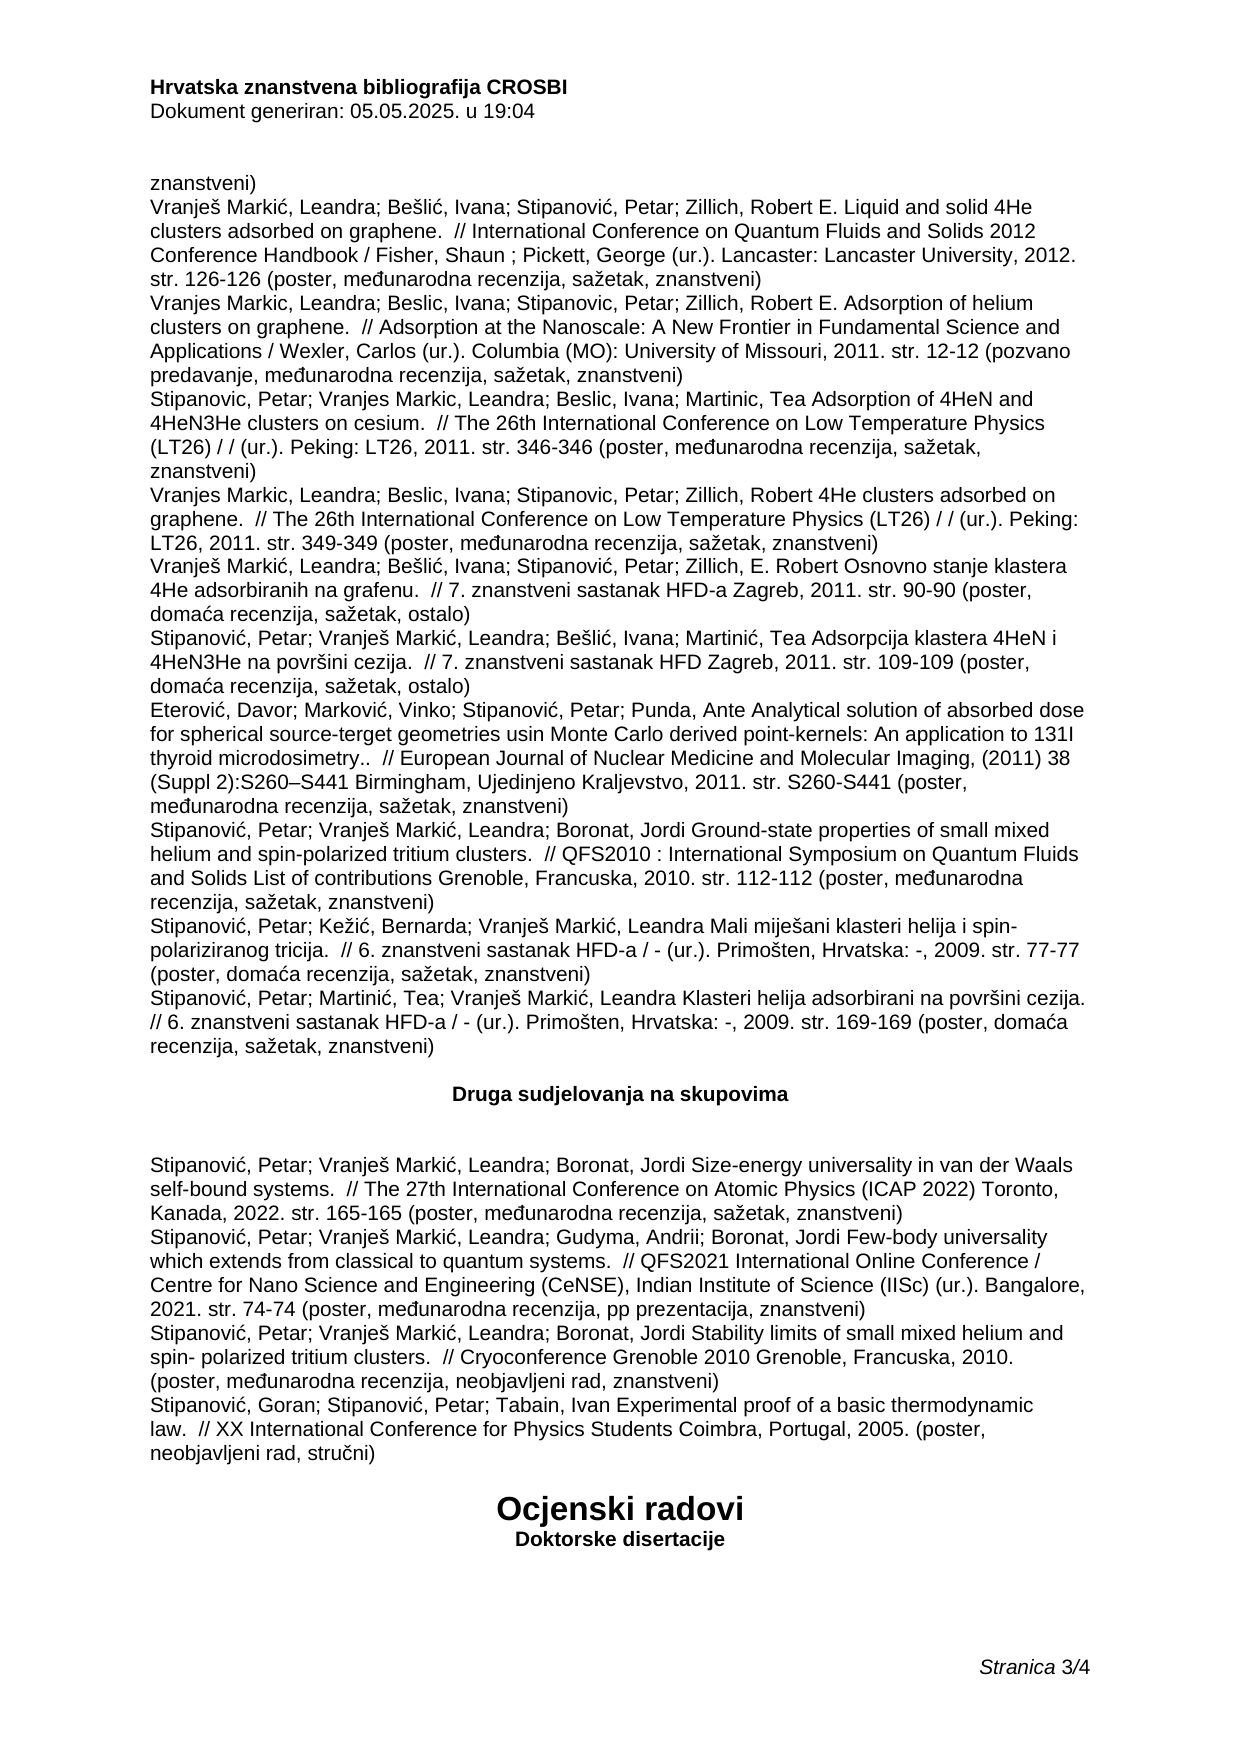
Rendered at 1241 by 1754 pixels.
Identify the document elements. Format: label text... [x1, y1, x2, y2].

text Stipanović, Petar; Vranješ Markić, Leandra; Bešlić, Ivana; Martinić, Tea [150, 626, 1090, 698]
subtitle Druga sudjelovanja na skupovima [150, 1081, 1090, 1105]
text Stipanović, Petar; Kežić, Bernarda; Vranješ Markić, Leandra [150, 914, 1090, 986]
text Vranješ Markić, Leandra; Bešlić, Ivana; Stipanović, Petar; Zillich, Robert E. [150, 195, 1090, 291]
text Vranješ Markić, Leandra; Bešlić, Ivana; Stipanović, Petar; Zillich, E. Robert [150, 554, 1090, 626]
text Stipanović, Petar; Vranješ Markić, Leandra; Boronat, Jordi [150, 1321, 1090, 1393]
text Eterović, Davor; Marković, Vinko; Stipanović, Petar; Punda, Ante [150, 698, 1090, 818]
text Stipanović, Petar; Vranješ Markić, Leandra; Boronat, Jordi [150, 818, 1090, 914]
text Vranjes Markic, Leandra; Beslic, Ivana; Stipanovic, Petar; Zillich, Robert E. [150, 291, 1090, 387]
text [150, 171, 1090, 195]
text Stipanovic, Petar; Vranjes Markic, Leandra; Beslic, Ivana; Martinic, Tea [150, 387, 1090, 482]
text Stipanović, Petar; Vranješ Markić, Leandra; Boronat, Jordi [150, 1153, 1090, 1225]
subtitle Doktorske disertacije [150, 1527, 1090, 1551]
subtitle Ocjenski radovi [150, 1489, 1090, 1527]
text Stipanović, Goran; Stipanović, Petar; Tabain, Ivan [150, 1393, 1090, 1465]
text Stipanović, Petar; Vranješ Markić, Leandra; Gudyma, Andrii; Boronat, Jordi [150, 1225, 1090, 1321]
text Vranjes Markic, Leandra; Beslic, Ivana; Stipanovic, Petar; Zillich, Robert [150, 482, 1090, 554]
text Stipanović, Petar; Martinić, Tea; Vranješ Markić, Leandra [150, 986, 1090, 1057]
